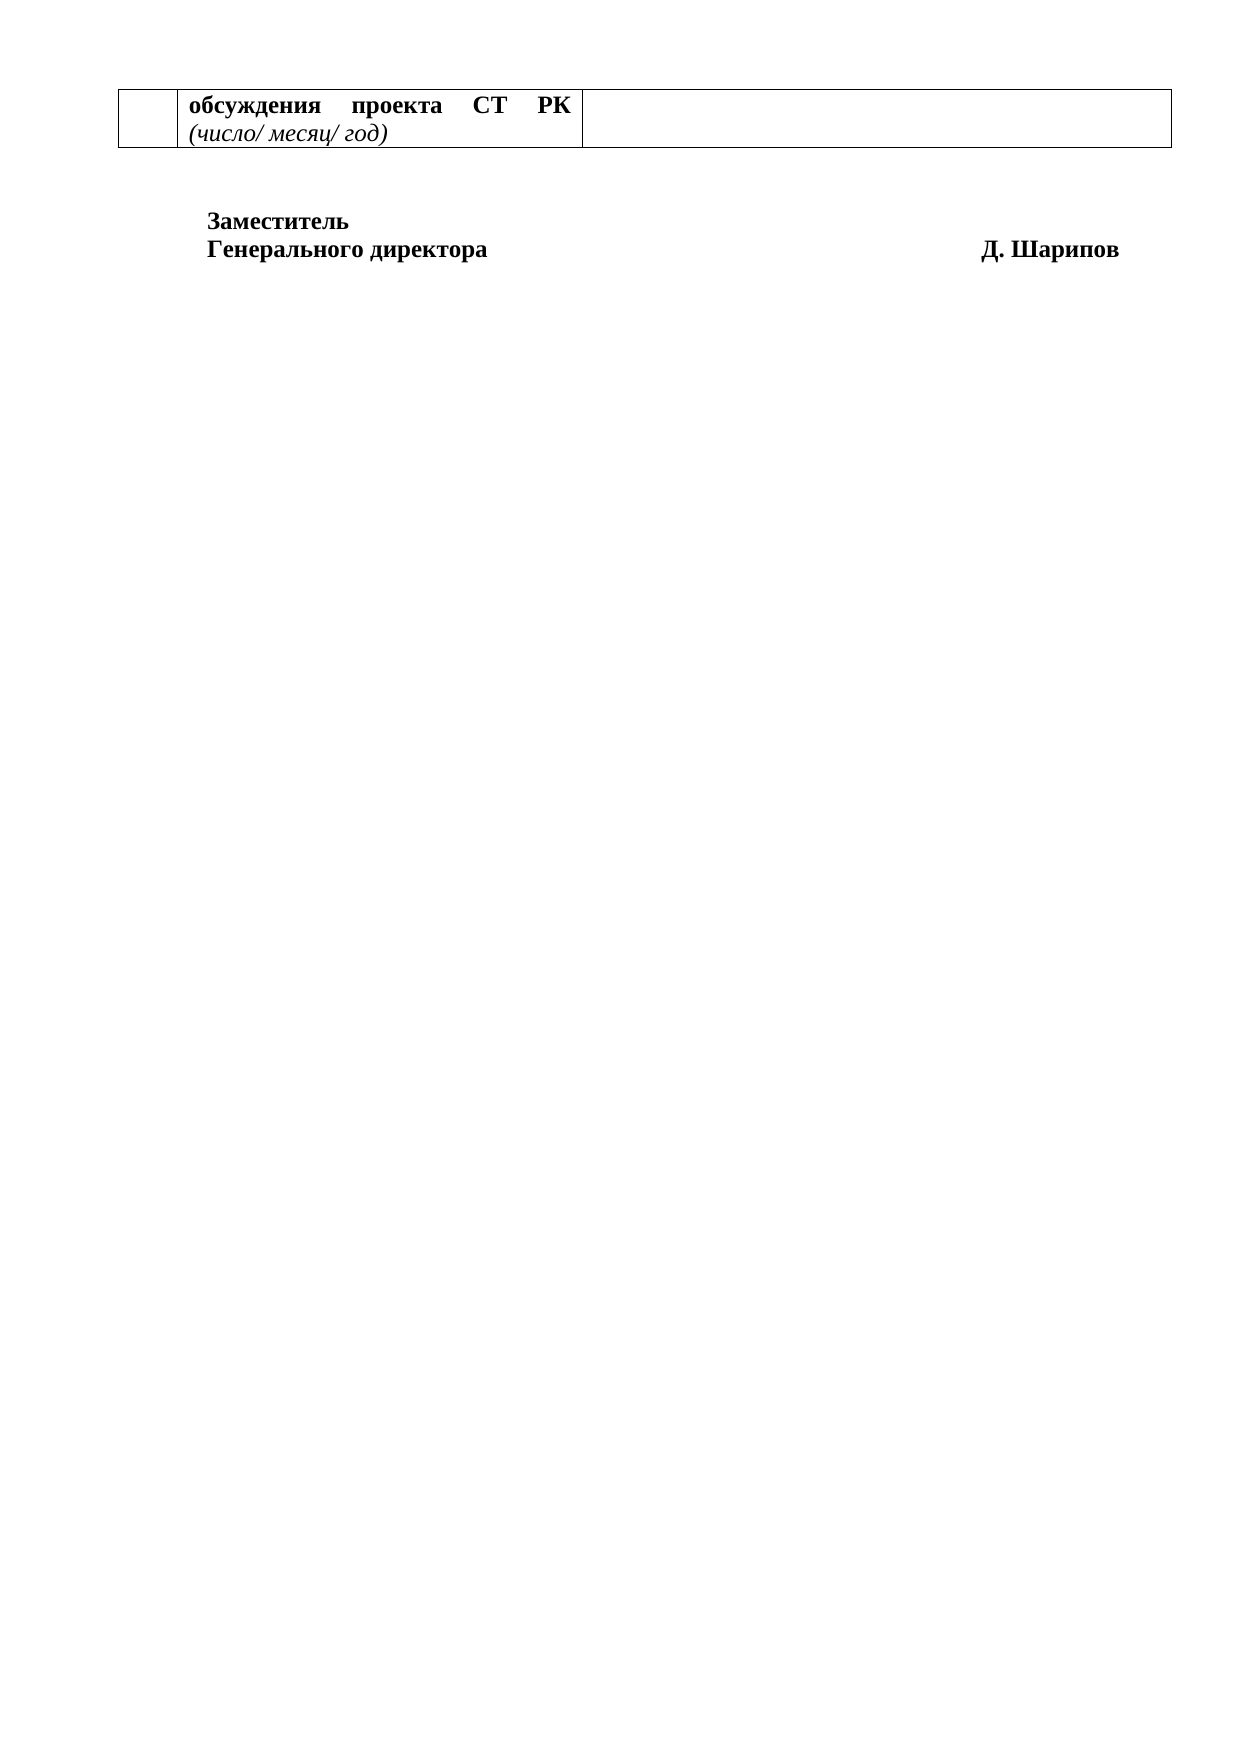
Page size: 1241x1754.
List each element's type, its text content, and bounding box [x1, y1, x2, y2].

text Генерального директора Д. Шарипов [177, 234, 1152, 263]
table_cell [583, 90, 1171, 147]
text Заместитель [177, 206, 1152, 234]
table_cell 13 [119, 90, 177, 147]
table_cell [178, 90, 582, 147]
